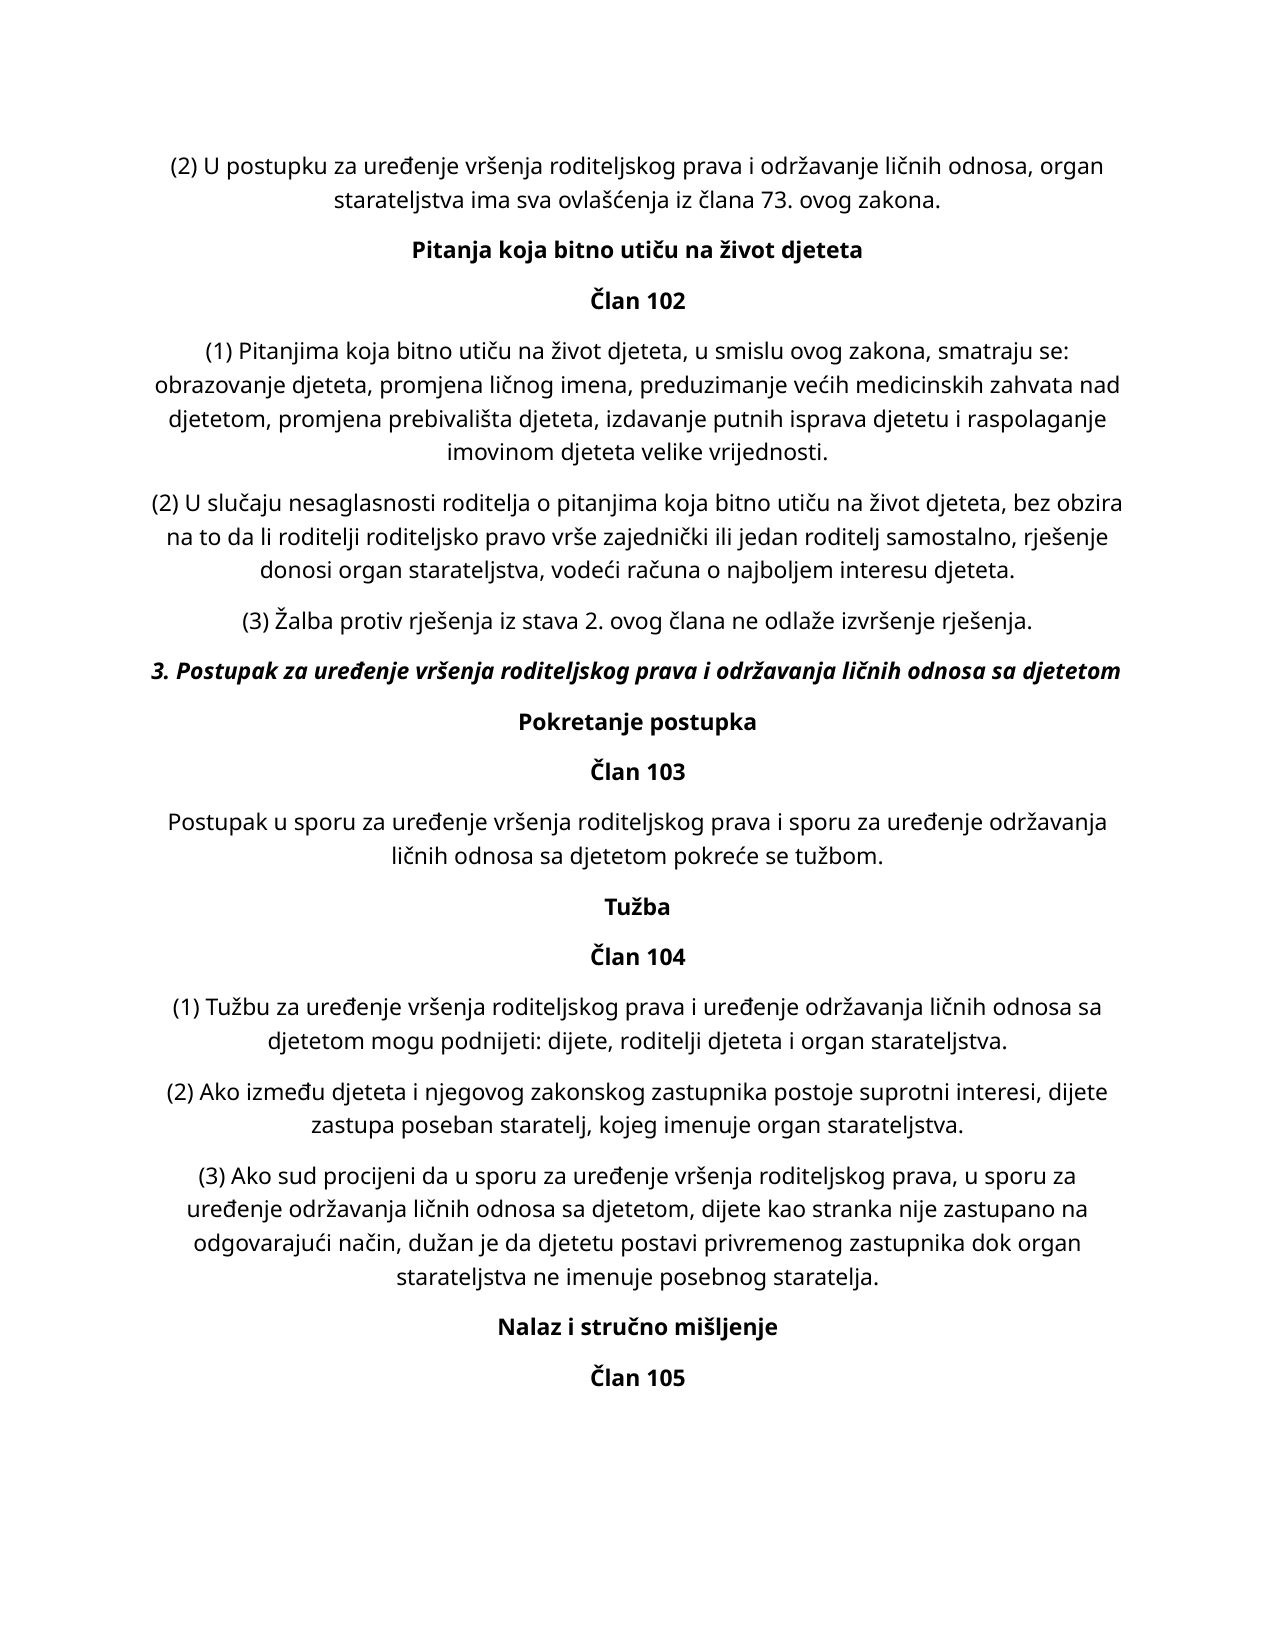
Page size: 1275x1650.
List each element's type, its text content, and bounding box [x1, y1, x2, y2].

text (1) Pitanjima koja bitno utiču na život djeteta, u smislu ovog zakona, smatraju se: obrazovanje djeteta, promjena ličnog imena, preduzimanje većih medicinskih zahvata nad djetetom, promjena prebivališta djeteta, izdavanje putnih isprava djetetu i raspolaganje imovinom djeteta velike vrijednosti. [150, 335, 1125, 467]
text Tužba [150, 890, 1125, 922]
text (3) Ako sud procijeni da u sporu za uređenje vršenja roditeljskog prava, u sporu za uređenje održavanja ličnih odnosa sa djetetom, dijete kao stranka nije zastupano na odgovarajući način, dužan je da djetetu postavi privremenog zastupnika dok organ starateljstva ne imenuje posebnog staratelja. [150, 1159, 1125, 1292]
text 3. Postupak za uređenje vršenja roditeljskog prava i održavanja ličnih odnosa sa djetetom [150, 655, 1125, 686]
text (3) Žalba protiv rješenja iz stava 2. ovog člana ne odlaže izvršenje rješenja. [150, 604, 1125, 636]
text Pitanja koja bitno utiču na život djeteta [150, 234, 1125, 265]
text (2) U slučaju nesaglasnosti roditelja o pitanjima koja bitno utiču na život djeteta, bez obzira na to da li roditelji roditeljsko pravo vrše zajednički ili jedan roditelj samostalno, rješenje donosi organ starateljstva, vodeći računa o najboljem interesu djeteta. [150, 487, 1125, 585]
text Član 103 [150, 756, 1125, 787]
text Član 104 [150, 941, 1125, 972]
text (2) U postupku za uređenje vršenja roditeljskog prava i održavanje ličnih odnosa, organ starateljstva ima sva ovlašćenja iz člana 73. ovog zakona. [150, 150, 1125, 215]
text Član 105 [150, 1362, 1125, 1393]
text Pokretanje postupka [150, 705, 1125, 737]
text Nalaz i stručno mišljenje [150, 1311, 1125, 1342]
text (2) Ako između djeteta i njegovog zakonskog zastupnika postoje suprotni interesi, dijete zastupa poseban staratelj, kojeg imenuje organ starateljstva. [150, 1075, 1125, 1140]
text Postupak u sporu za uređenje vršenja roditeljskog prava i sporu za uređenje održavanja ličnih odnosa sa djetetom pokreće se tužbom. [150, 806, 1125, 871]
text Član 102 [150, 284, 1125, 316]
text (1) Tužbu za uređenje vršenja roditeljskog prava i uređenje održavanja ličnih odnosa sa djetetom mogu podnijeti: dijete, roditelji djeteta i organ starateljstva. [150, 991, 1125, 1056]
